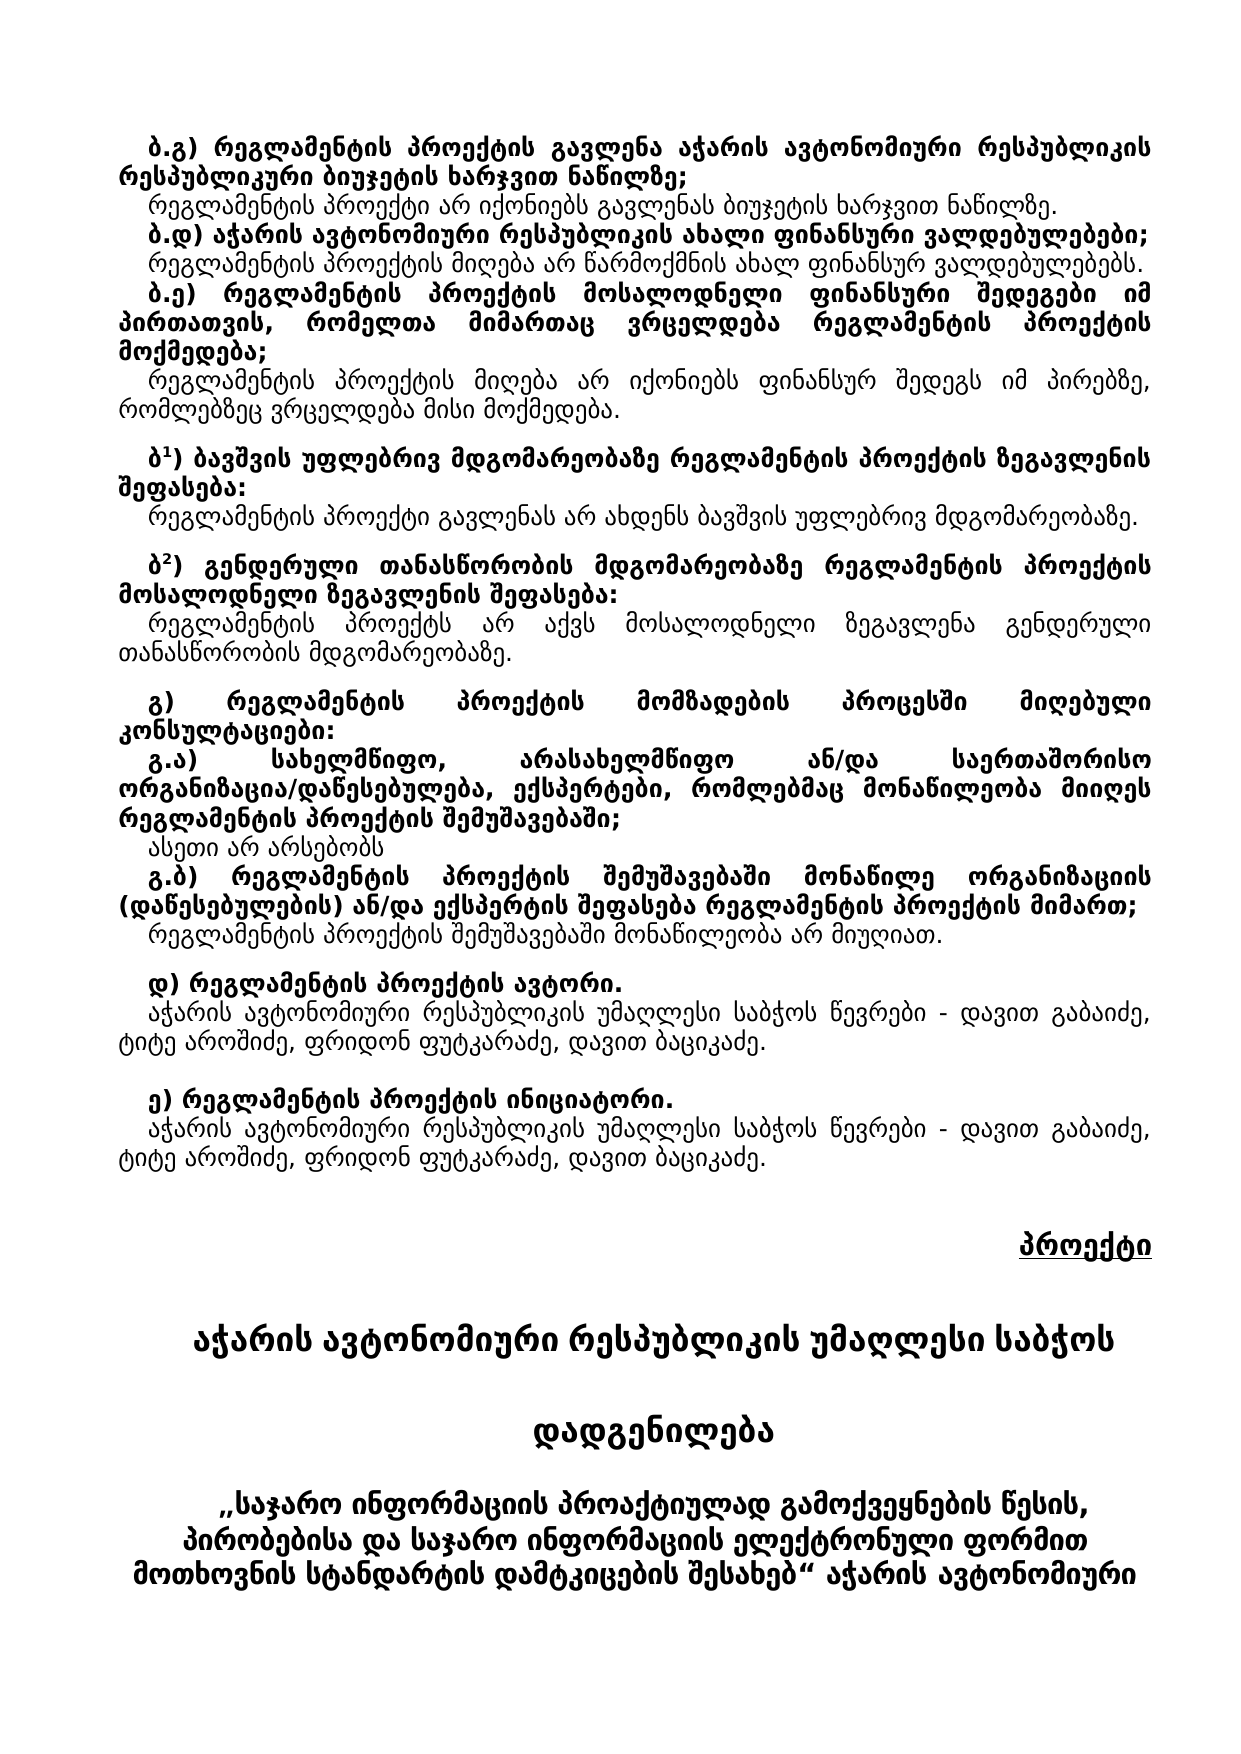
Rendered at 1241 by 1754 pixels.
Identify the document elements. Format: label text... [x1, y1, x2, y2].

text რეგლამენტის პროექტი არ იქონიებს გავლენას ბიუჯეტის ხარჯვით ნაწილზე. [118, 191, 1152, 220]
text რეგლამენტის პროექტის მიღება არ წარმოქმნის ახალ ფინანსურ ვალდებულებებს. [118, 249, 1152, 279]
text აჭარის ავტონომიური რესპუბლიკის უმაღლესი საბჭოს წევრები - დავით გაბაიძე, ტიტე აროშიძე, ფრიდონ ფუტკარაძე, დავით ბაციკაძე. [118, 1114, 1152, 1173]
text ბ1) ბავშვის უფლებრივ მდგომარეობაზე რეგლამენტის პროექტის ზეგავლენის შეფასება: [118, 444, 1152, 502]
text ბ.ე) რეგლამენტის პროექტის მოსალოდნელი ფინანსური შედეგები იმ პირთათვის, რომელთა მიმართაც ვრცელდება რეგლამენტის პროექტის მოქმედება; [118, 279, 1152, 366]
text გ.ბ) რეგლამენტის პროექტის შემუშავებაში მონაწილე ორგანიზაციის (დაწესებულების) ან/და ექსპერტის შეფასება რეგლამენტის პროექტის მიმართ; [118, 862, 1152, 920]
text ბ.დ) აჭარის ავტონომიური რესპუბლიკის ახალი ფინანსური ვალდებულებები; [118, 220, 1152, 249]
text პროექტი [118, 1229, 1152, 1263]
text დ) რეგლამენტის პროექტის ავტორი. [118, 969, 1152, 998]
text რეგლამენტის პროექტის შემუშავებაში მონაწილეობა არ მიუღიათ. [118, 920, 1152, 949]
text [118, 1483, 1152, 1591]
text გ) რეგლამენტის პროექტის მომზადების პროცესში მიღებული კონსულტაციები: [118, 687, 1152, 745]
text ბ​2) გენდერული თანასწორობის მდგომარეობაზე რეგლამენტის პროექტის მოსალოდნელი ზეგავლენის შეფასება: [118, 551, 1152, 609]
text რეგლამენტის პროექტს არ აქვს მოსალოდნელი ზეგავლენა გენდერული თანასწორობის მდგომარეობაზე. [118, 609, 1152, 668]
text რეგლამენტის პროექტი გავლენას არ ახდენს ბავშვის უფლებრივ მდგომარეობაზე. [118, 502, 1152, 532]
text დადგენილება [118, 1407, 1152, 1452]
text ასეთი არ არსებობს [118, 833, 1152, 862]
text აჭარის ავტონომიური რესპუბლიკის უმაღლესი საბჭოს წევრები - დავით გაბაიძე, ტიტე აროშიძე, ფრიდონ ფუტკარაძე, დავით ბაციკაძე. [118, 998, 1152, 1056]
text აჭარის ავტონომიური რესპუბლიკის უმაღლესი საბჭოს [118, 1316, 1152, 1361]
text გ.ა) სახელმწიფო, არასახელმწიფო ან/და საერთაშორისო ორგანიზაცია/დაწესებულება, ექსპერტები, რომლებმაც მონაწილეობა მიიღეს რეგლამენტის პროექტის შემუშავებაში; [118, 745, 1152, 833]
text ბ.გ) რეგლამენტის პროექტის გავლენა აჭარის ავტონომიური რესპუბლიკის რესპუბლიკური ბიუჯეტის ხარჯვით ნაწილზე; [118, 133, 1152, 191]
text ე) რეგლამენტის პროექტის ინიციატორი. [118, 1085, 1152, 1114]
text რეგლამენტის პროექტის მიღება არ იქონიებს ფინანსურ შედეგს იმ პირებზე, რომლებზეც ვრცელდება მისი მოქმედება. [118, 366, 1152, 425]
